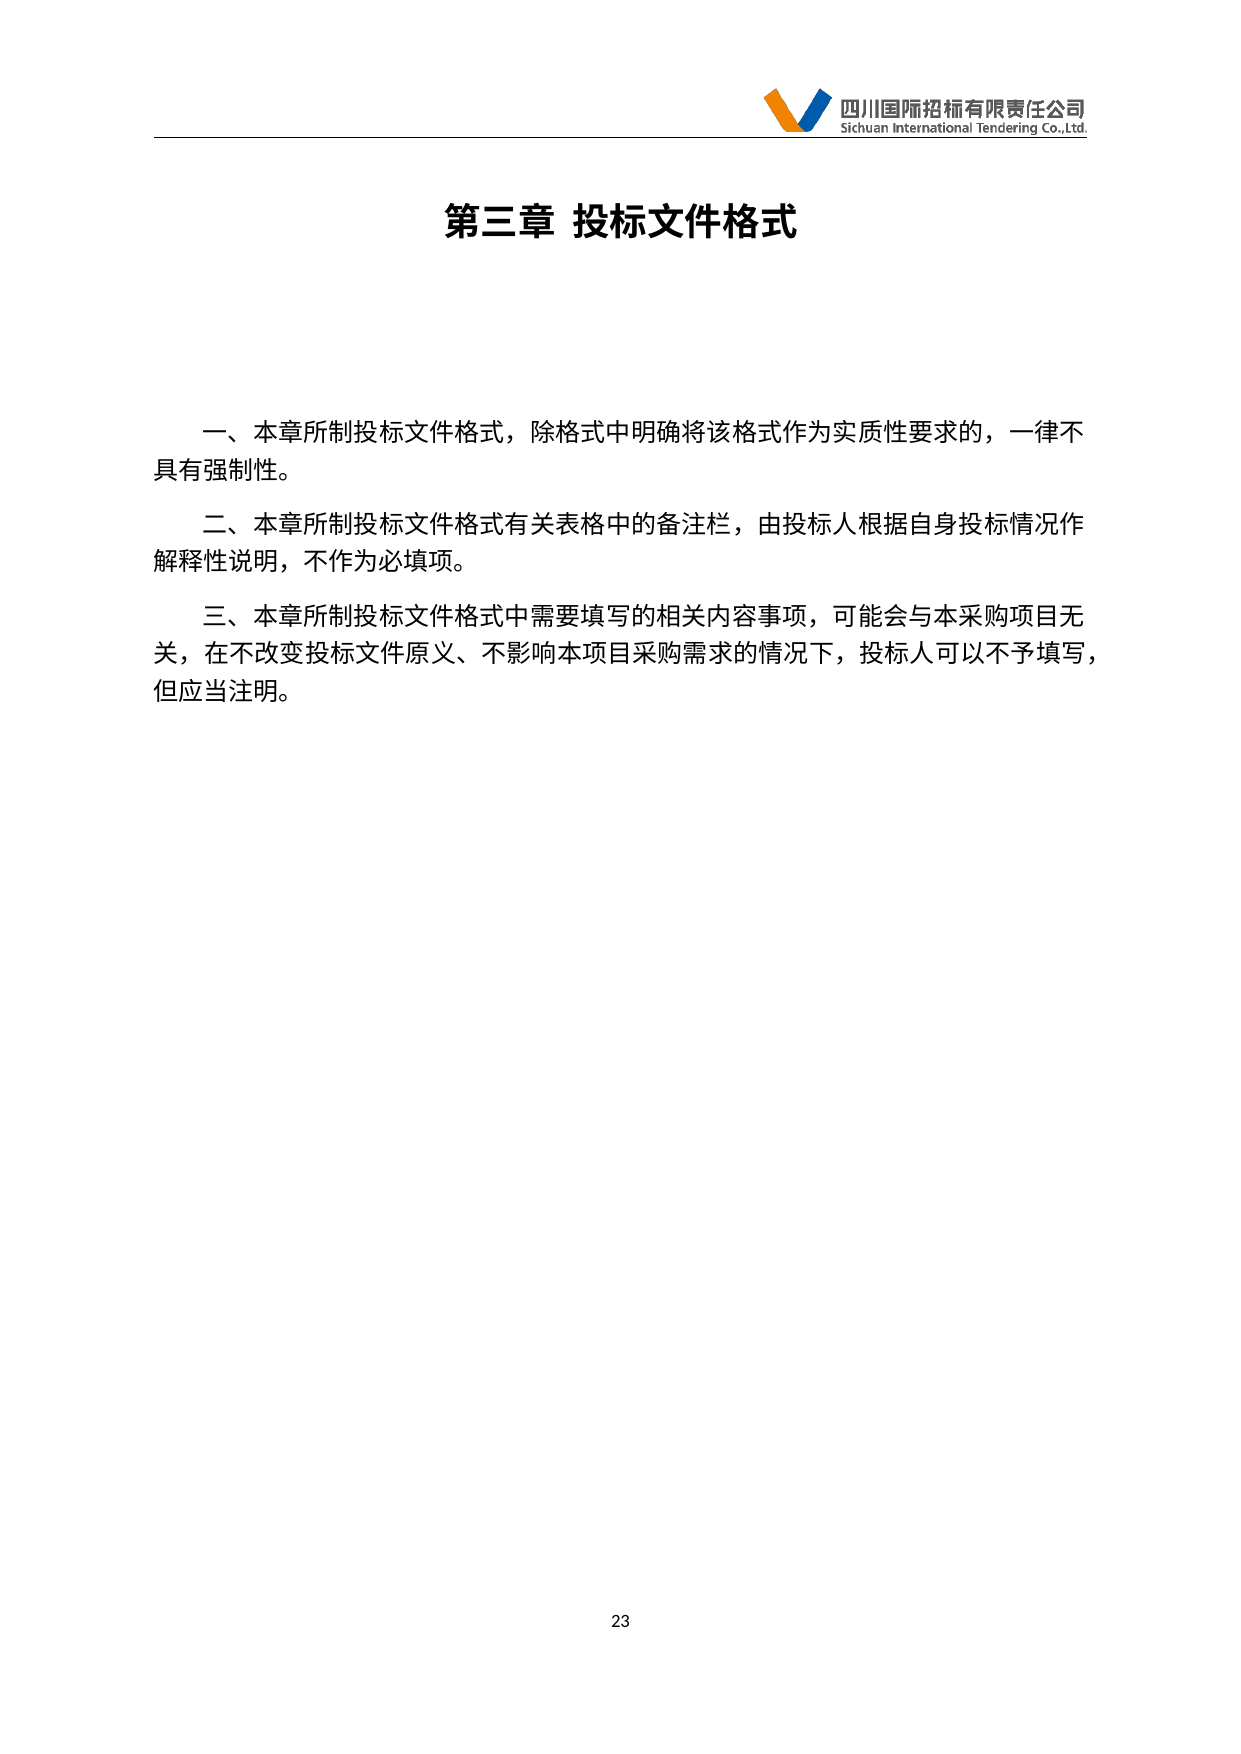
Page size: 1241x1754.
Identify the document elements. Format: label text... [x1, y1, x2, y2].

picture [763, 88, 1087, 135]
text 一、本章所制投标文件格式，除格式中明确将该格式作为实质性要求的，一律不具有强制性。 [153, 411, 1087, 486]
subtitle 第三章 投标文件格式 [153, 192, 1087, 246]
text 三、本章所制投标文件格式中需要填写的相关内容事项，可能会与本采购项目无关，在不改变投标文件原义、不影响本项目采购需求的情况下，投标人可以不予填写，但应当注明。 [153, 595, 1087, 707]
text 二、本章所制投标文件格式有关表格中的备注栏，由投标人根据自身投标情况作解释性说明，不作为必填项。 [153, 503, 1087, 578]
